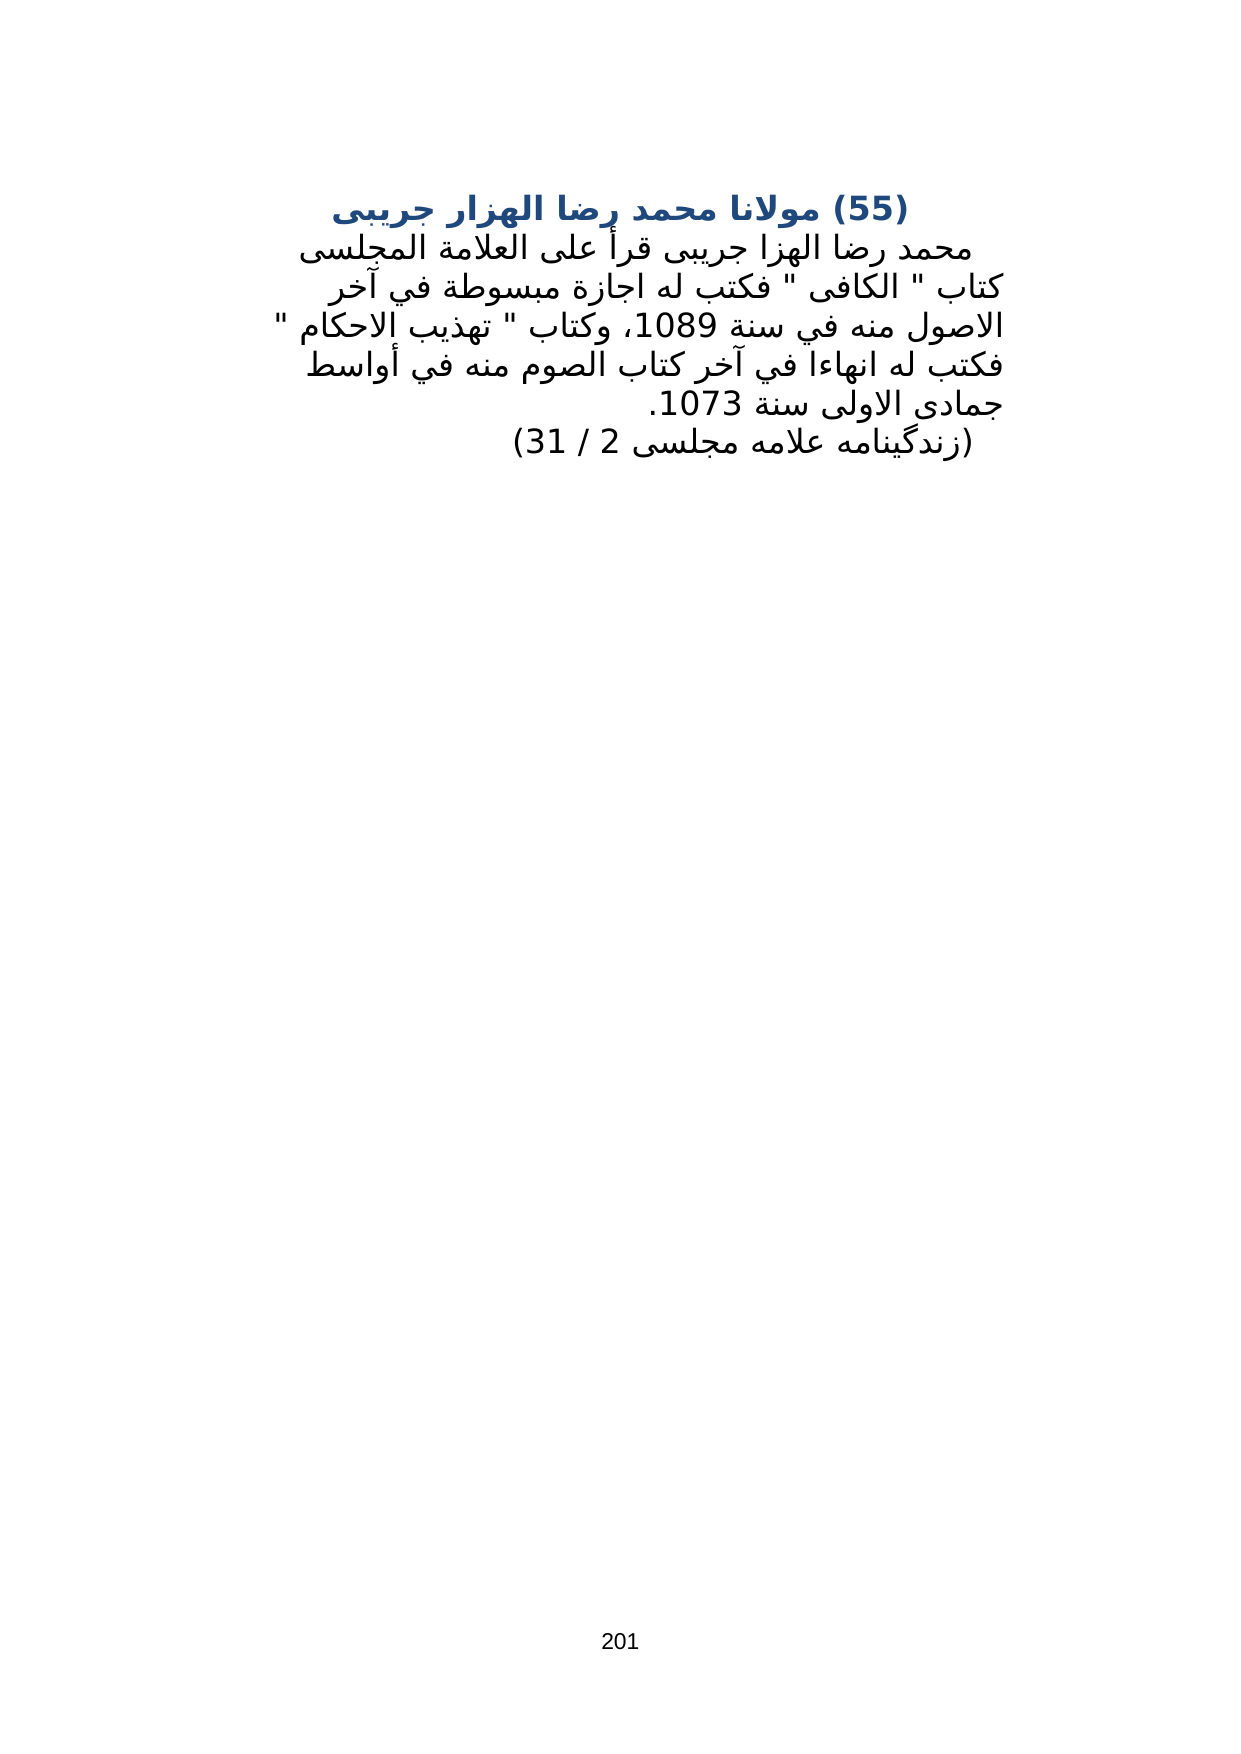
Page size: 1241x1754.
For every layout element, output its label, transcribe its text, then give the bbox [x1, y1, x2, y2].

text (زندگينامه علامه مجلسى 2 / 31) [236, 423, 1004, 462]
text محمد رضا الهزا جريبى قرأ على العلامة المجلسى كتاب " الكافى " فكتب له اجازة مبسوطة في آخر الاصول منه في سنة 1089، وكتاب " تهذيب الاحكام " فكتب له انهاء‌ا في آخر كتاب الصوم منه في أواسط جمادى الاولى سنة 1073. [236, 228, 1004, 423]
subtitle (55) مولانا محمد رضا الهزار جريبى [236, 190, 1004, 228]
